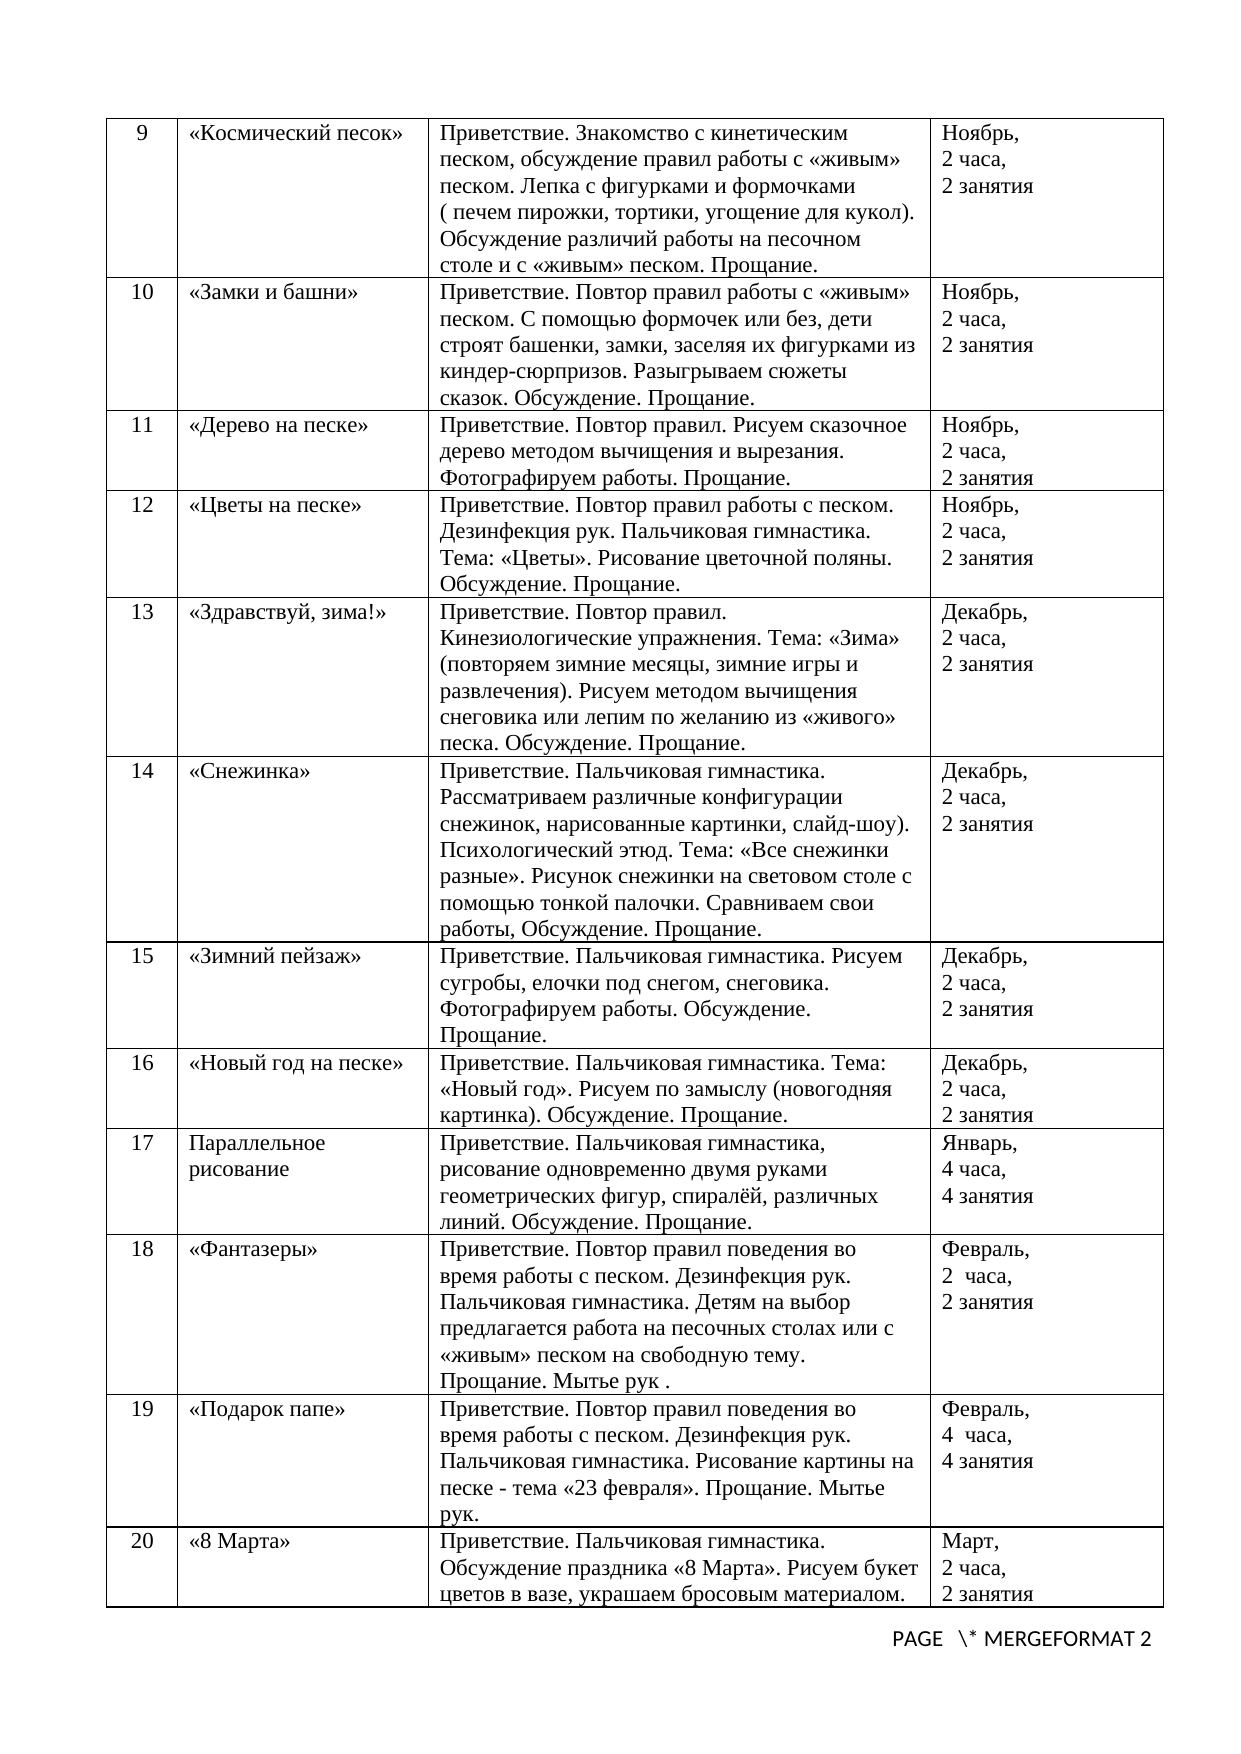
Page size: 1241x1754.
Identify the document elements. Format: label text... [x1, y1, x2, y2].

table_cell Приветствие. Повтор правил работы с «живым» песком. С помощью формочек или без, дети строят башенки, замки, заселяя их фигурками из киндер-сюрпризов. Разыгрываем сюжеты сказок. Обсуждение. Прощание. [429, 278, 930, 410]
table_cell Приветствие. Пальчиковая гимнастика, рисование одновременно двумя руками геометрических фигур, спиралёй, различных линий. Обсуждение. Прощание. [429, 1129, 930, 1234]
table_cell Декабрь, 2 часа, 2 занятия [931, 1049, 1163, 1128]
table_cell «Дерево на песке» [178, 411, 428, 490]
table_cell «Цветы на песке» [178, 491, 428, 597]
table_cell Декабрь, 2 часа, 2 занятия [931, 943, 1163, 1048]
table_cell «Замки и башни» [178, 278, 428, 410]
table_cell Приветствие. Повтор правил. Кинезиологические упражнения. Тема: «Зима» (повторяем зимние месяцы, зимние игры и развлечения). Рисуем методом вычищения снеговика или лепим по желанию из «живого» песка. Обсуждение. Прощание. [429, 598, 930, 756]
table_cell Приветствие. Повтор правил поведения во время работы с песком. Дезинфекция рук. Пальчиковая гимнастика. Детям на выбор предлагается работа на песочных столах или с «живым» песком на свободную тему. Прощание. Мытье рук . [429, 1235, 930, 1393]
table_cell Ноябрь, 2 часа, 2 занятия [931, 119, 1163, 277]
table_cell 10 [107, 278, 177, 410]
table_cell 14 [107, 757, 177, 941]
table_cell Январь, 4 часа, 4 занятия [931, 1129, 1163, 1234]
table_cell Приветствие. Повтор правил поведения во время работы с песком. Дезинфекция рук. Пальчиковая гимнастика. Рисование картины на песке - тема «23 февраля». Прощание. Мытье рук. [429, 1395, 930, 1526]
table_cell 19 [107, 1395, 177, 1526]
table_cell 12 [107, 491, 177, 597]
table_cell «Зимний пейзаж» [178, 943, 428, 1048]
table_cell Декабрь, 2 часа, 2 занятия [931, 757, 1163, 941]
table_cell «Новый год на песке» [178, 1049, 428, 1128]
table_cell Ноябрь, 2 часа, 2 занятия [931, 278, 1163, 410]
table_cell Приветствие. Пальчиковая гимнастика. Тема: «Новый год». Рисуем по замыслу (новогодняя картинка). Обсуждение. Прощание. [429, 1049, 930, 1128]
table_cell Февраль, 2 часа, 2 занятия [931, 1235, 1163, 1393]
table_cell Ноябрь, 2 часа, 2 занятия [931, 491, 1163, 597]
table_cell 11 [107, 411, 177, 490]
table_cell 15 [107, 943, 177, 1048]
table_cell «Фантазеры» [178, 1235, 428, 1393]
table_cell Декабрь, 2 часа, 2 занятия [931, 598, 1163, 756]
table_cell Приветствие. Пальчиковая гимнастика. Рассматриваем различные конфигурации снежинок, нарисованные картинки, слайд-шоу). Психологический этюд. Тема: «Все снежинки разные». Рисунок снежинки на световом столе с помощью тонкой палочки. Сравниваем свои работы, Обсуждение. Прощание. [429, 757, 930, 941]
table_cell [429, 1528, 930, 1606]
table_cell Параллельное рисование [178, 1129, 428, 1234]
table_cell «Космический песок» [178, 119, 428, 277]
table_cell Приветствие. Знакомство с кинетическим песком, обсуждение правил работы с «живым» песком. Лепка с фигурками и формочками ( печем пирожки, тортики, угощение для кукол). Обсуждение различий работы на песочном столе и с «живым» песком. Прощание. [429, 119, 930, 277]
table_cell Ноябрь, 2 часа, 2 занятия [931, 411, 1163, 490]
table_cell «Подарок папе» [178, 1395, 428, 1526]
table_cell 17 [107, 1129, 177, 1234]
table_cell «8 Марта» [178, 1528, 428, 1606]
table_cell 20 [107, 1528, 177, 1606]
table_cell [931, 1528, 1163, 1606]
table_cell Приветствие. Повтор правил. Рисуем сказочное дерево методом вычищения и вырезания. Фотографируем работы. Прощание. [429, 411, 930, 490]
table_cell Приветствие. Повтор правил работы с песком. Дезинфекция рук. Пальчиковая гимнастика. Тема: «Цветы». Рисование цветочной поляны. Обсуждение. Прощание. [429, 491, 930, 597]
table_cell «Снежинка» [178, 757, 428, 941]
table_cell «Здравствуй, зима!» [178, 598, 428, 756]
table_cell Приветствие. Пальчиковая гимнастика. Рисуем сугробы, елочки под снегом, снеговика. Фотографируем работы. Обсуждение. Прощание. [429, 943, 930, 1048]
table_cell 18 [107, 1235, 177, 1393]
table_cell Февраль, 4 часа, 4 занятия [931, 1395, 1163, 1526]
table_cell 16 [107, 1049, 177, 1128]
table_cell 13 [107, 598, 177, 756]
table_cell 9 [107, 119, 177, 277]
